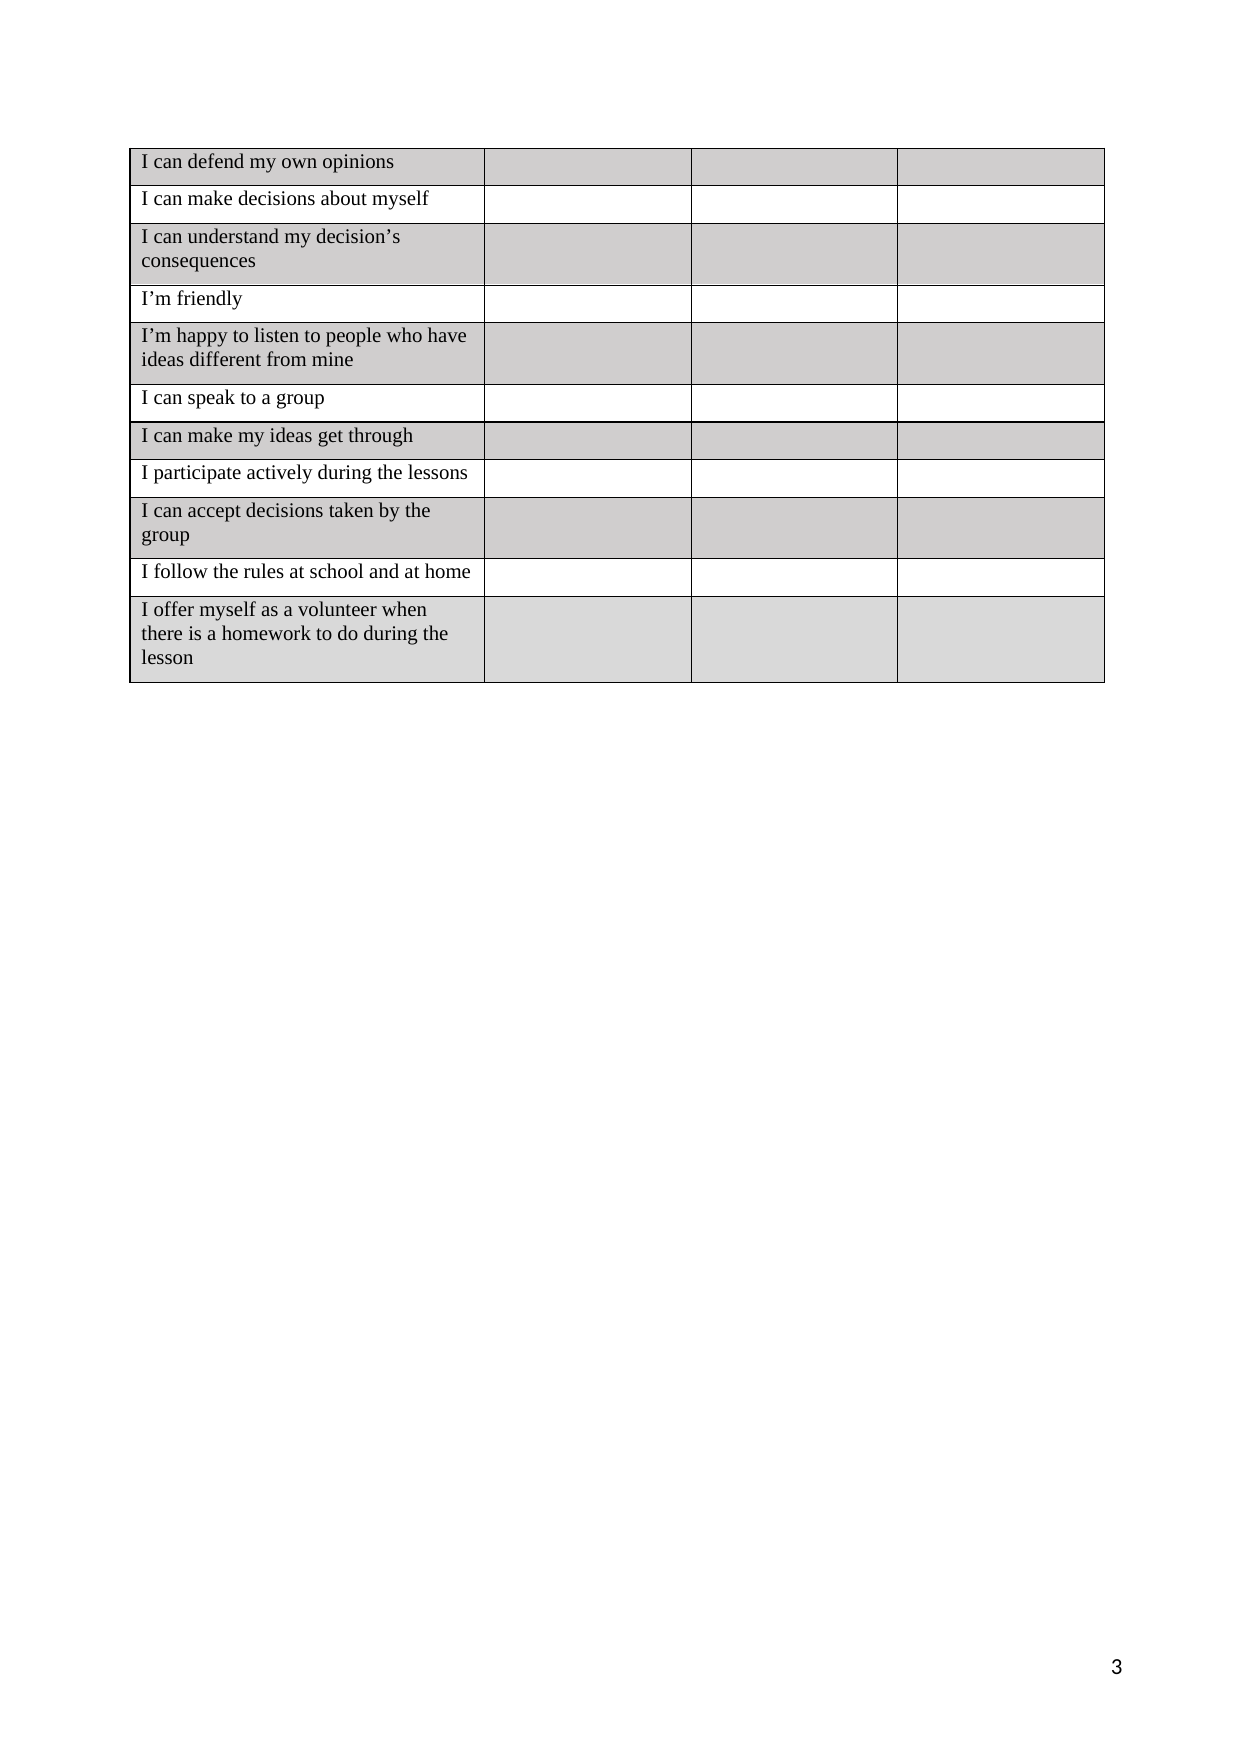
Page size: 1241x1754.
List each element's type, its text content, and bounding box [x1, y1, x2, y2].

table_cell [485, 423, 691, 459]
table_cell [485, 460, 691, 497]
table_cell [485, 597, 691, 682]
table_cell [692, 385, 897, 421]
table_cell I’m happy to listen to people who have ideas different from mine [131, 323, 484, 384]
table_cell [898, 149, 1104, 185]
table_cell I can accept decisions taken by the group [131, 498, 484, 558]
table_cell I can speak to a group [131, 385, 484, 421]
table_cell [692, 460, 897, 497]
table_cell [485, 186, 691, 223]
table_cell [692, 149, 897, 185]
table_cell I can make my ideas get through [131, 423, 484, 459]
table_cell [485, 149, 691, 185]
table_cell [692, 498, 897, 558]
table_cell I participate actively during the lessons [131, 460, 484, 497]
table_cell [485, 559, 691, 596]
table_cell [692, 224, 897, 284]
table_cell [898, 224, 1104, 284]
table_cell [485, 385, 691, 421]
table_cell [485, 224, 691, 284]
table_cell I’m friendly [131, 286, 484, 322]
table_cell [692, 286, 897, 322]
table_cell [485, 323, 691, 384]
table_cell I can make decisions about myself [131, 186, 484, 223]
table_cell [485, 498, 691, 558]
table_cell [898, 460, 1104, 497]
table_cell [692, 559, 897, 596]
table_cell I can defend my own opinions [131, 149, 484, 185]
table_cell [692, 186, 897, 223]
table_cell [898, 597, 1104, 682]
table_cell [485, 286, 691, 322]
table_cell [692, 323, 897, 384]
table_cell [898, 498, 1104, 558]
table_cell [898, 559, 1104, 596]
table_cell I follow the rules at school and at home [131, 559, 484, 596]
table_cell I offer myself as a volunteer when there is a homework to do during the lesson [131, 597, 484, 682]
table_cell [898, 286, 1104, 322]
table_cell [898, 186, 1104, 223]
table_cell [898, 423, 1104, 459]
table_cell [898, 385, 1104, 421]
table_cell [898, 323, 1104, 384]
table_cell I can understand my decision’s consequences [131, 224, 484, 284]
table_cell [692, 423, 897, 459]
table_cell [692, 597, 897, 682]
